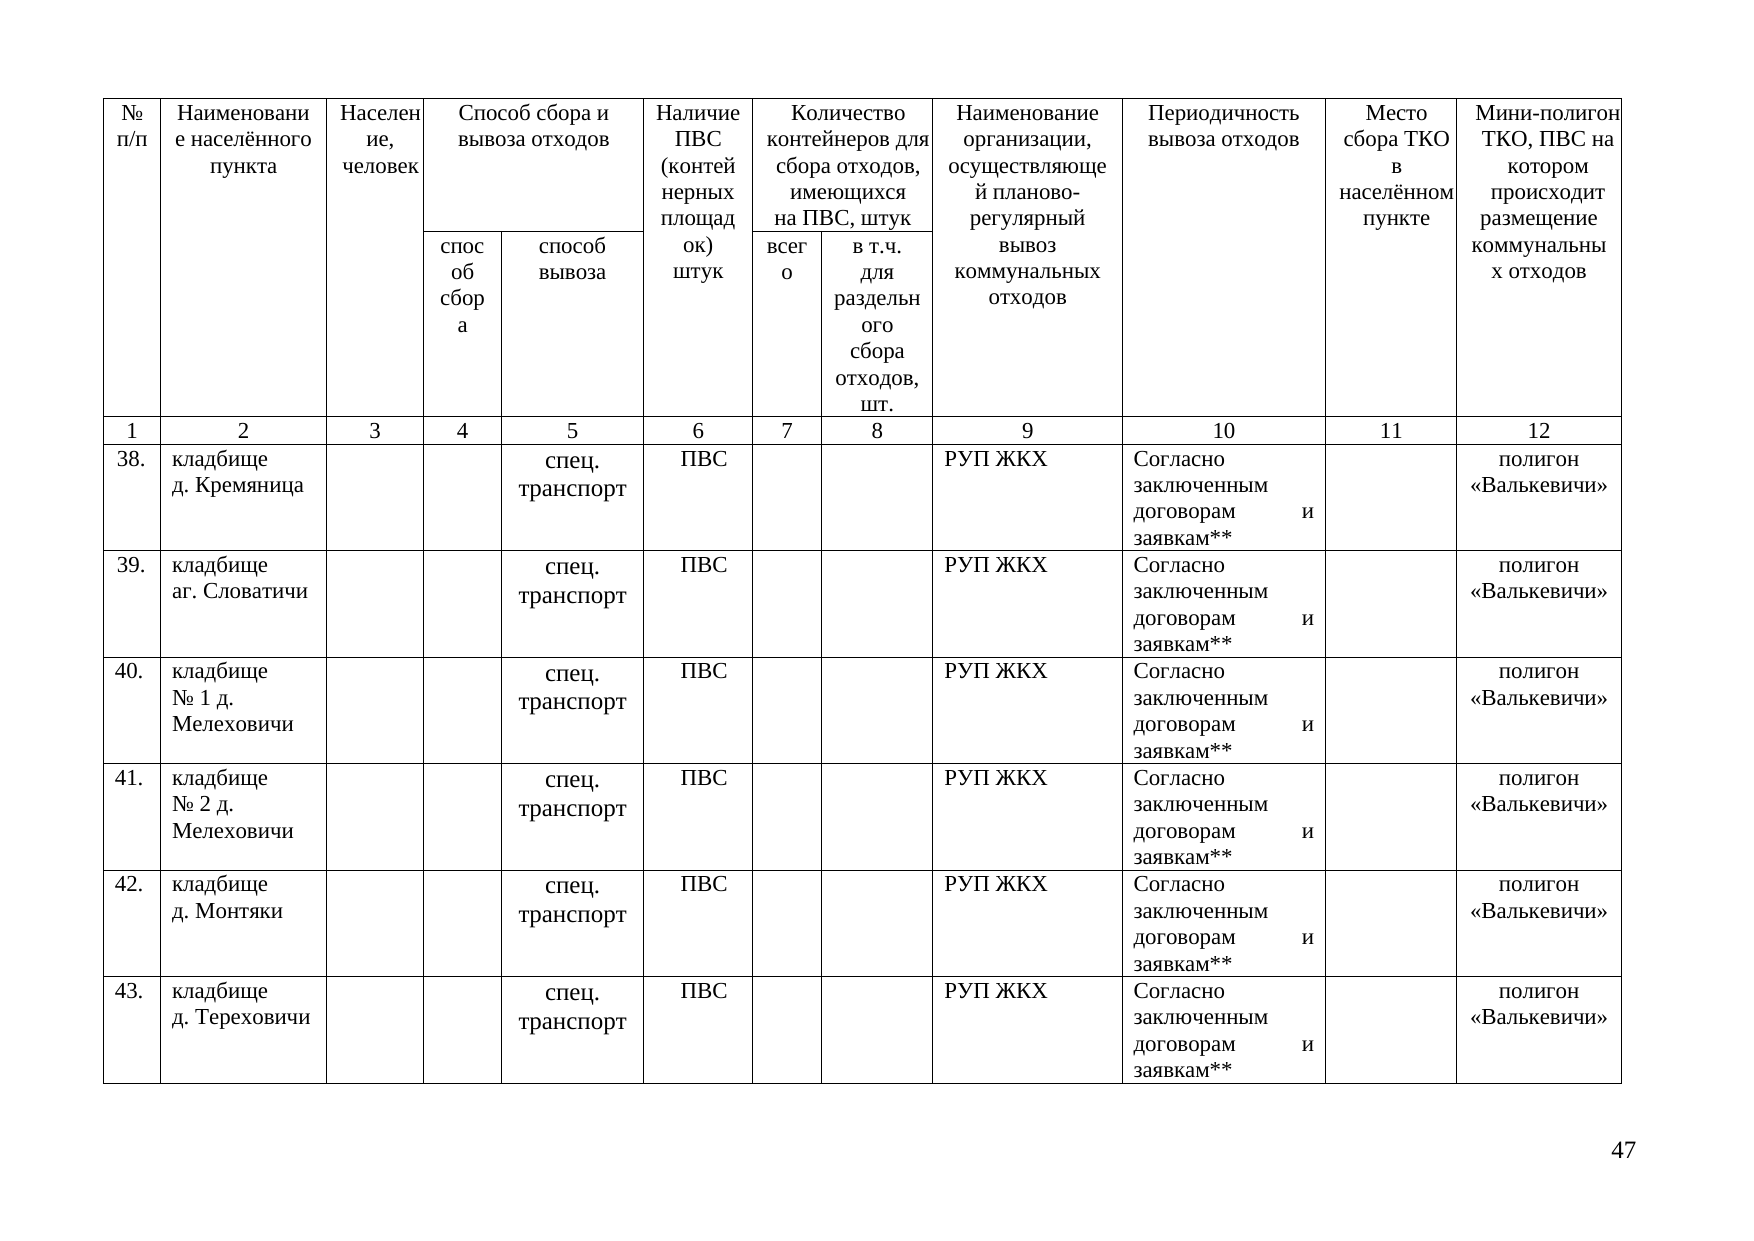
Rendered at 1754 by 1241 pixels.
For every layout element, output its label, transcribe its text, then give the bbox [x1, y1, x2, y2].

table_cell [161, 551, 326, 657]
table_cell 9 [933, 417, 1122, 444]
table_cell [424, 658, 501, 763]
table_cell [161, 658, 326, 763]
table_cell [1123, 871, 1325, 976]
table_cell 5 [502, 417, 643, 444]
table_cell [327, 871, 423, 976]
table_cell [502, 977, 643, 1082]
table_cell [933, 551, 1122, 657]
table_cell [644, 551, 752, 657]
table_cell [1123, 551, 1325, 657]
table_header Мини-полигон ТКО, ПВС на котором происходит размещение коммунальных отходов [1457, 99, 1621, 416]
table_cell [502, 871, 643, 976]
table_header № п/п [104, 99, 160, 416]
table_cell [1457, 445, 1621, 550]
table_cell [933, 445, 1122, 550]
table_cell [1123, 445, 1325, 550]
table_header Место сбора ТКО в населённом пункте [1326, 99, 1456, 416]
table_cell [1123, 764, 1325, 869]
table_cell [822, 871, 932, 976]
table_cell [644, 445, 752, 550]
table_cell 10 [1123, 417, 1325, 444]
table_cell 3 [327, 417, 423, 444]
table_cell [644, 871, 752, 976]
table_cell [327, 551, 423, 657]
table_header Периодичность вывоза отходов [1123, 99, 1325, 416]
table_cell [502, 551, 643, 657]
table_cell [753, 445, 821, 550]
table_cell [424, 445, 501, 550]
table_cell 8 [822, 417, 932, 444]
table_cell 12 [1457, 417, 1621, 444]
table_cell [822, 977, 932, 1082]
table_cell в т.ч. для раздельного сбора отходов, шт. [822, 232, 932, 416]
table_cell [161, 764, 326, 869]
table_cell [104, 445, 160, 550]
table_cell всего [753, 232, 821, 416]
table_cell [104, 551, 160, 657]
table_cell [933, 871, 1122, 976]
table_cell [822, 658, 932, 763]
table_header Население, человек [327, 99, 423, 416]
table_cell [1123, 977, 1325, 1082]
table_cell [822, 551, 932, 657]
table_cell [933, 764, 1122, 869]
table_header Способ сбора и вывоза отходов [424, 99, 643, 231]
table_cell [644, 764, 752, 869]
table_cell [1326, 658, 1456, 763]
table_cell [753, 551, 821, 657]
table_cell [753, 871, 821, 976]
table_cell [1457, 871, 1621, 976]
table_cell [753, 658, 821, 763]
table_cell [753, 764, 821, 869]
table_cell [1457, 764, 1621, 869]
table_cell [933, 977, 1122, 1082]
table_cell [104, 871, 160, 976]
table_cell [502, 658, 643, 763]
table_cell 2 [161, 417, 326, 444]
table_cell способ вывоза [502, 232, 643, 416]
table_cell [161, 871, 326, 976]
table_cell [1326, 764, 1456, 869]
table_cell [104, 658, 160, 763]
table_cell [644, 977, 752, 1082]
table_cell способ сбора [424, 232, 501, 416]
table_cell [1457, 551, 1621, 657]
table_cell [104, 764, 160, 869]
table_cell 7 [753, 417, 821, 444]
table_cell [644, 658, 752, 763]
table_cell 4 [424, 417, 501, 444]
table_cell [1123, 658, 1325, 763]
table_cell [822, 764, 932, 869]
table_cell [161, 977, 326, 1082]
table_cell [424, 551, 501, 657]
table_header Наличие ПВС (контейнерных площадок) штук [644, 99, 752, 416]
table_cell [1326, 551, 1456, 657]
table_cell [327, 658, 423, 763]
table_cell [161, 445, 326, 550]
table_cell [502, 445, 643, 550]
table_header Количество контейнеров для сбора отходов, имеющихся на ПВС, штук [753, 99, 932, 231]
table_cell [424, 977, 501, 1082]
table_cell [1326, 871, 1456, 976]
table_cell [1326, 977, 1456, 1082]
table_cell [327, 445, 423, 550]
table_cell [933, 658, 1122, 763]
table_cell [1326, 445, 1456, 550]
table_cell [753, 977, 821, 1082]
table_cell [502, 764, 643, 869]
table_cell 11 [1326, 417, 1456, 444]
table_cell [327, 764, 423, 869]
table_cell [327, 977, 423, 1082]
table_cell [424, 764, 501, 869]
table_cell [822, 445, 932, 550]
table_cell 6 [644, 417, 752, 444]
table_header Наименование населённого пункта [161, 99, 326, 416]
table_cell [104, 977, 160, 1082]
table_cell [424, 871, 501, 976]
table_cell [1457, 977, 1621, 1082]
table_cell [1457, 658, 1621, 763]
table_header Наименование организации, осуществляющей планово-регулярный вывоз коммунальных отходов [933, 99, 1122, 416]
table_cell 1 [104, 417, 160, 444]
